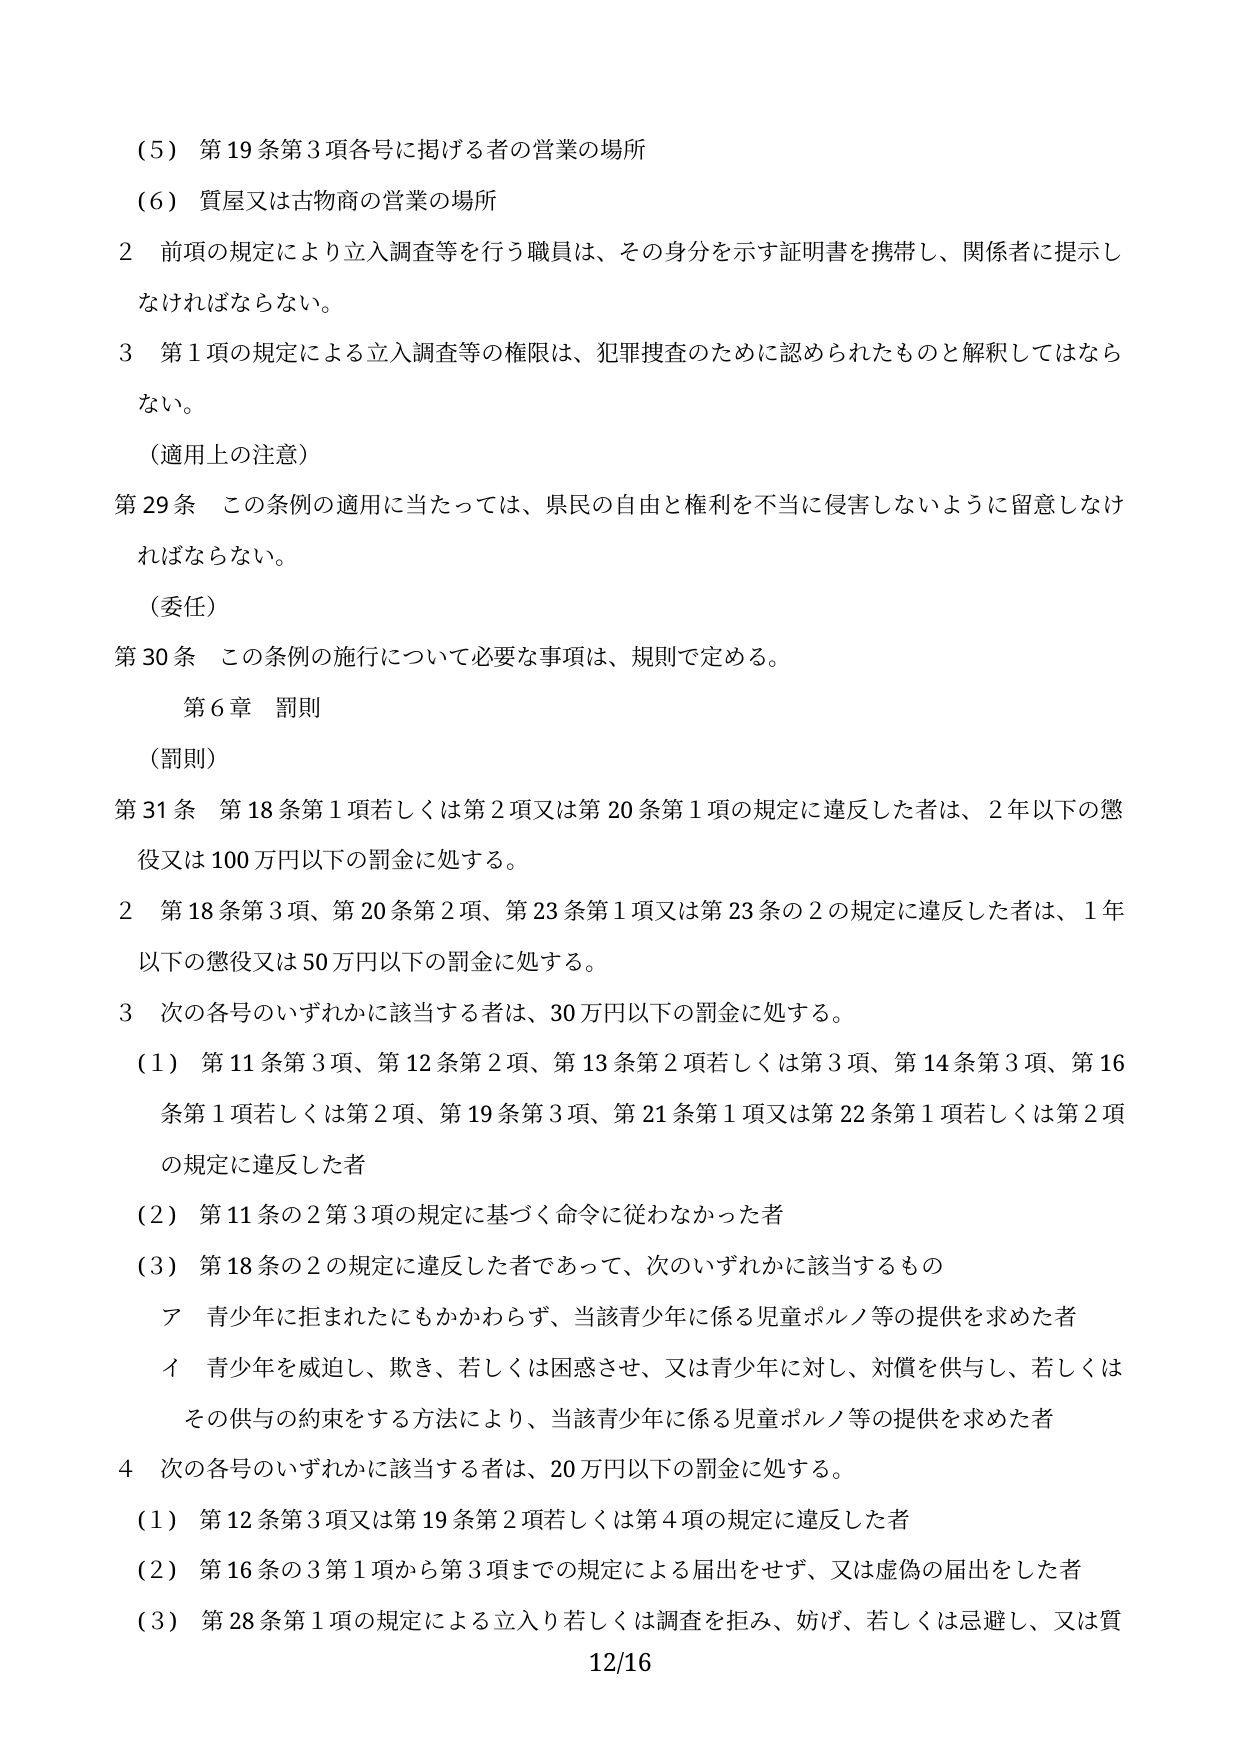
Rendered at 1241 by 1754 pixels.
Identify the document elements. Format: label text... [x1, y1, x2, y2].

text イ 青少年を威迫し、欺き、若しくは困惑させ、又は青少年に対し、対償を供与し、若しくはその供与の約束をする方法により、当該青少年に係る児童ポルノ等の提供を求めた者 [160, 1332, 1126, 1433]
text (２) 第16条の３第１項から第３項までの規定による届出をせず、又は虚偽の届出をした者 [137, 1535, 1126, 1586]
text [137, 1586, 1126, 1636]
text (１) 第12条第３項又は第19条第２項若しくは第４項の規定に違反した者 [137, 1484, 1126, 1535]
text 第31条 第18条第１項若しくは第２項又は第20条第１項の規定に違反した者は、２年以下の懲役又は100万円以下の罰金に処する。 [114, 774, 1126, 876]
text 第30条 この条例の施行について必要な事項は、規則で定める。 [114, 622, 1126, 673]
text ２ 第18条第３項、第20条第２項、第23条第１項又は第23条の２の規定に違反した者は、１年以下の懲役又は50万円以下の罰金に処する。 [114, 876, 1126, 977]
text (６) 質屋又は古物商の営業の場所 [137, 165, 1126, 216]
text （適用上の注意） [137, 419, 1126, 470]
text ４ 次の各号のいずれかに該当する者は、20万円以下の罰金に処する。 [114, 1433, 1126, 1484]
text (５) 第19条第３項各号に掲げる者の営業の場所 [137, 114, 1126, 165]
text （罰則） [137, 723, 1126, 774]
text ア 青少年に拒まれたにもかかわらず、当該青少年に係る児童ポルノ等の提供を求めた者 [160, 1281, 1126, 1332]
text ２ 前項の規定により立入調査等を行う職員は、その身分を示す証明書を携帯し、関係者に提示しなければならない。 [114, 216, 1126, 317]
text (２) 第11条の２第３項の規定に基づく命令に従わなかった者 [137, 1180, 1126, 1231]
text 第29条 この条例の適用に当たっては、県民の自由と権利を不当に侵害しないように留意しなければならない。 [114, 470, 1126, 571]
text (３) 第18条の２の規定に違反した者であって、次のいずれかに該当するもの [137, 1231, 1126, 1281]
text (１) 第11条第３項、第12条第２項、第13条第２項若しくは第３項、第14条第３項、第16条第１項若しくは第２項、第19条第３項、第21条第１項又は第22条第１項若しくは第２項の規定に違反した者 [137, 1028, 1126, 1180]
text ３ 次の各号のいずれかに該当する者は、30万円以下の罰金に処する。 [114, 977, 1126, 1028]
text 第６章 罰則 [183, 673, 1126, 723]
text （委任） [137, 571, 1126, 622]
text ３ 第１項の規定による立入調査等の権限は、犯罪捜査のために認められたものと解釈してはならない。 [114, 317, 1126, 419]
